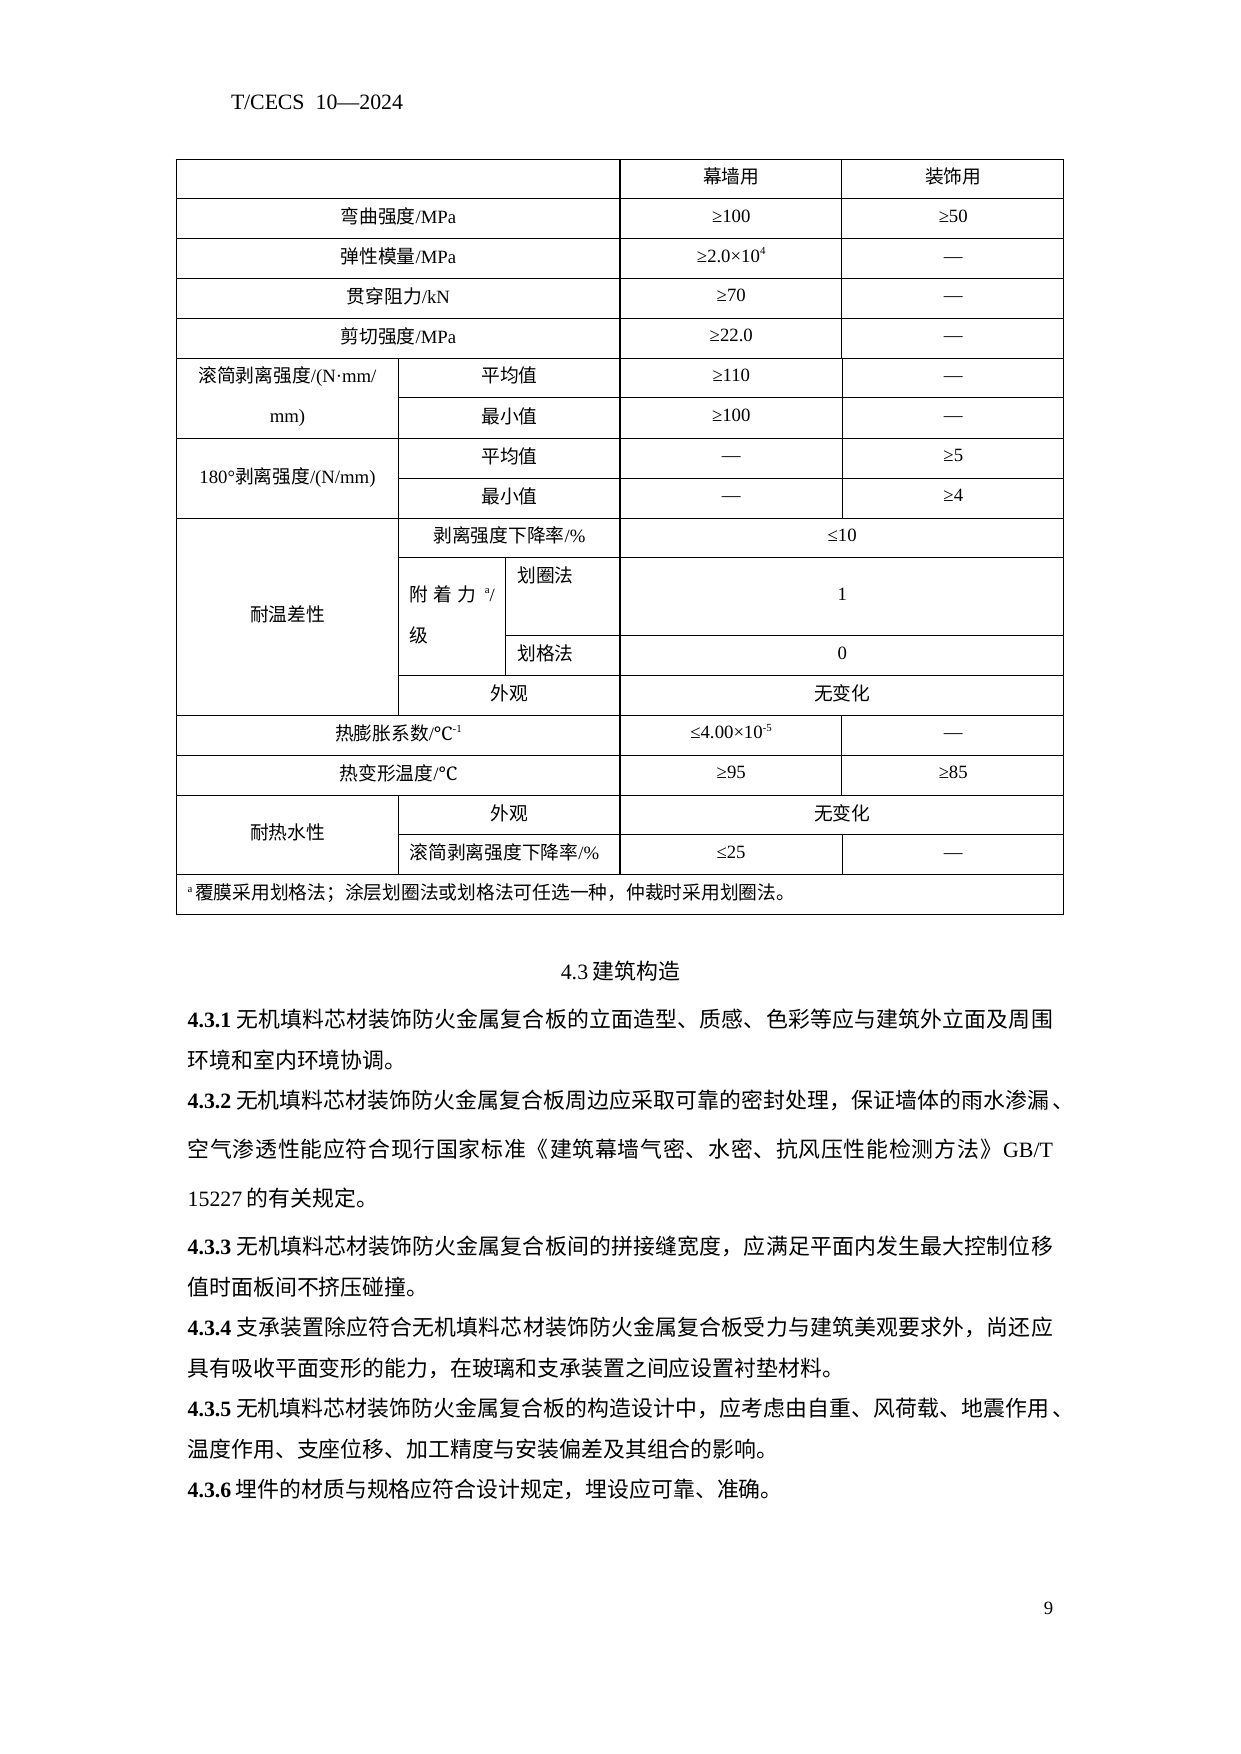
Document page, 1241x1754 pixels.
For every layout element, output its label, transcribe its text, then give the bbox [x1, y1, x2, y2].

table_cell — [842, 279, 1063, 318]
table_cell ≤4.00×10-5 [621, 716, 841, 755]
table_cell 平均值 [399, 359, 619, 397]
table_cell 耐温差性 [177, 519, 398, 715]
table_cell 无变化 [621, 796, 1063, 834]
table_cell ≥110 [621, 359, 842, 397]
table_cell 附着力a/级 [399, 558, 505, 675]
table_cell 热变形温度/℃ [177, 756, 619, 794]
table_cell — [843, 835, 1063, 874]
table_cell ≥2.0×104 [621, 239, 841, 278]
table_cell 最小值 [399, 479, 619, 517]
table_cell — [621, 439, 842, 478]
table_cell 180°剥离强度/(N/mm) [177, 439, 398, 517]
text 4.3.6埋件的材质与规格应符合设计规定，埋设应可靠、准确。 [187, 1472, 1053, 1504]
text 4.3.1无机填料芯材装饰防火金属复合板的立面造型、质感、色彩等应与建筑外立面及周围环境和室内环境协调。 [187, 1002, 1053, 1075]
table_cell 划圈法 [506, 558, 619, 635]
subtitle 4.3建筑构造 [187, 954, 1053, 986]
table_cell ≤25 [621, 835, 842, 874]
table_cell ≥85 [842, 756, 1063, 794]
table_cell 剥离强度下降率/% [399, 519, 619, 557]
table_cell 最小值 [399, 398, 619, 438]
table_cell — [842, 239, 1063, 278]
table_cell — [842, 716, 1063, 755]
table_cell ≥100 [621, 398, 842, 438]
table_cell 幕墙用 [621, 160, 841, 198]
table_cell ≥50 [842, 199, 1063, 238]
table_cell 贯穿阻力/kN [177, 279, 619, 318]
table_cell 外观 [399, 796, 619, 834]
text 4.3.5无机填料芯材装饰防火金属复合板的构造设计中，应考虑由自重、风荷载、地震作用、温度作用、支座位移、加工精度与安装偏差及其组合的影响。 [187, 1391, 1053, 1464]
table_cell — [621, 479, 842, 517]
table_cell 平均值 [399, 439, 619, 478]
text 4.3.4支承装置除应符合无机填料芯材装饰防火金属复合板受力与建筑美观要求外，尚还应具有吸收平面变形的能力，在玻璃和支承装置之间应设置衬垫材料。 [187, 1310, 1053, 1383]
table_cell 1 [621, 558, 1063, 635]
table_cell ≥100 [621, 199, 841, 238]
table_cell 弯曲强度/MPa [177, 199, 619, 238]
table_cell 弹性模量/MPa [177, 239, 619, 278]
table_cell — [843, 359, 1063, 397]
table_header 项 目 [177, 160, 619, 198]
table_cell 0 [621, 636, 1063, 675]
table_cell — [843, 398, 1063, 438]
table_cell 滚简剥离强度/(N·mm/mm) [177, 359, 398, 438]
table_cell 剪切强度/MPa [177, 319, 619, 357]
table_cell ≥70 [621, 279, 841, 318]
text 4.3.2无机填料芯材装饰防火金属复合板周边应采取可靠的密封处理，保证墙体的雨水渗漏、空气渗透性能应符合现行国家标准《建筑幕墙气密、水密、抗风压性能检测方法》GB/T 15227的有关规定。 [187, 1083, 1053, 1213]
table_cell 耐热水性 [177, 796, 398, 874]
text 4.3.3无机填料芯材装饰防火金属复合板间的拼接缝宽度，应满足平面内发生最大控制位移值时面板间不挤压碰撞。 [187, 1229, 1053, 1302]
table_cell 热膨胀系数/℃-1 [177, 716, 619, 755]
table_cell ≥22.0 [621, 319, 841, 357]
table_cell ≥4 [843, 479, 1063, 517]
table_cell 无变化 [621, 676, 1063, 715]
table_cell 外观 [399, 676, 619, 715]
table_cell — [842, 319, 1063, 357]
table_cell ≤10 [621, 519, 1063, 557]
table_cell 划格法 [506, 636, 619, 675]
table_cell ≥5 [843, 439, 1063, 478]
table_cell ≥95 [621, 756, 841, 794]
table_cell 装饰用 [842, 160, 1063, 198]
table_cell 滚简剥离强度下降率/% [399, 835, 619, 874]
table_cell a 覆膜采用划格法；涂层划圈法或划格法可任选一种，仲裁时采用划圈法。 [177, 875, 1063, 914]
